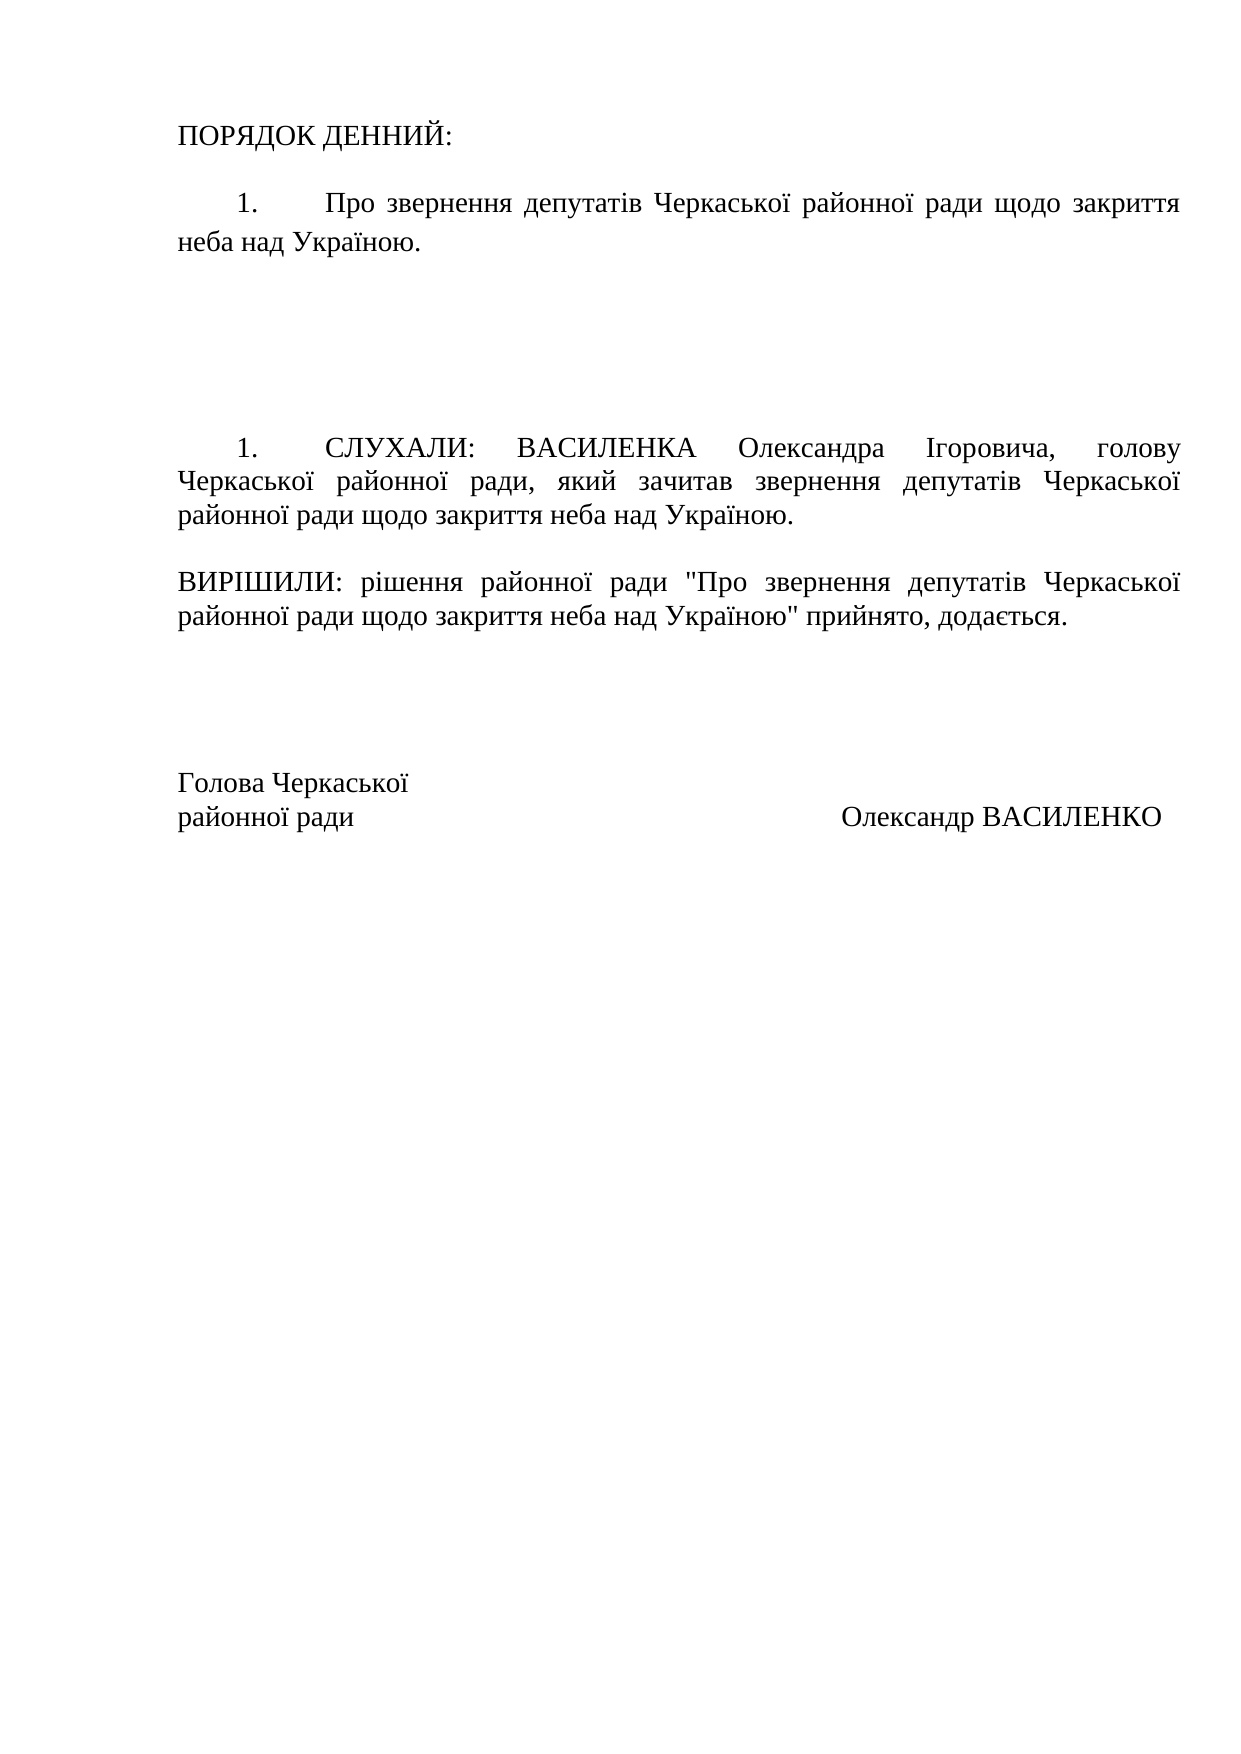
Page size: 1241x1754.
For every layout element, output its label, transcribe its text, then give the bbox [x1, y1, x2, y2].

text ВИРІШИЛИ: рішення районної ради "Про звернення депутатів Черкаської районної ради щодо закриття неба над Україною" прийнято, додається. [177, 564, 1181, 631]
list СЛУХАЛИ: ВАСИЛЕНКА Олександра Ігоровича, голову Черкаської районної ради, який зачитав звернення депутатів Черкаської районної ради щодо закриття неба над Україною. [177, 430, 1181, 531]
text Голова Черкаської [177, 765, 1181, 799]
list Про звернення депутатів Черкаської районної ради щодо закриття неба над Україною. [177, 185, 1181, 257]
text районної ради Олександр ВАСИЛЕНКО [177, 799, 1181, 832]
text ПОРЯДОК ДЕННИЙ: [177, 118, 1181, 152]
